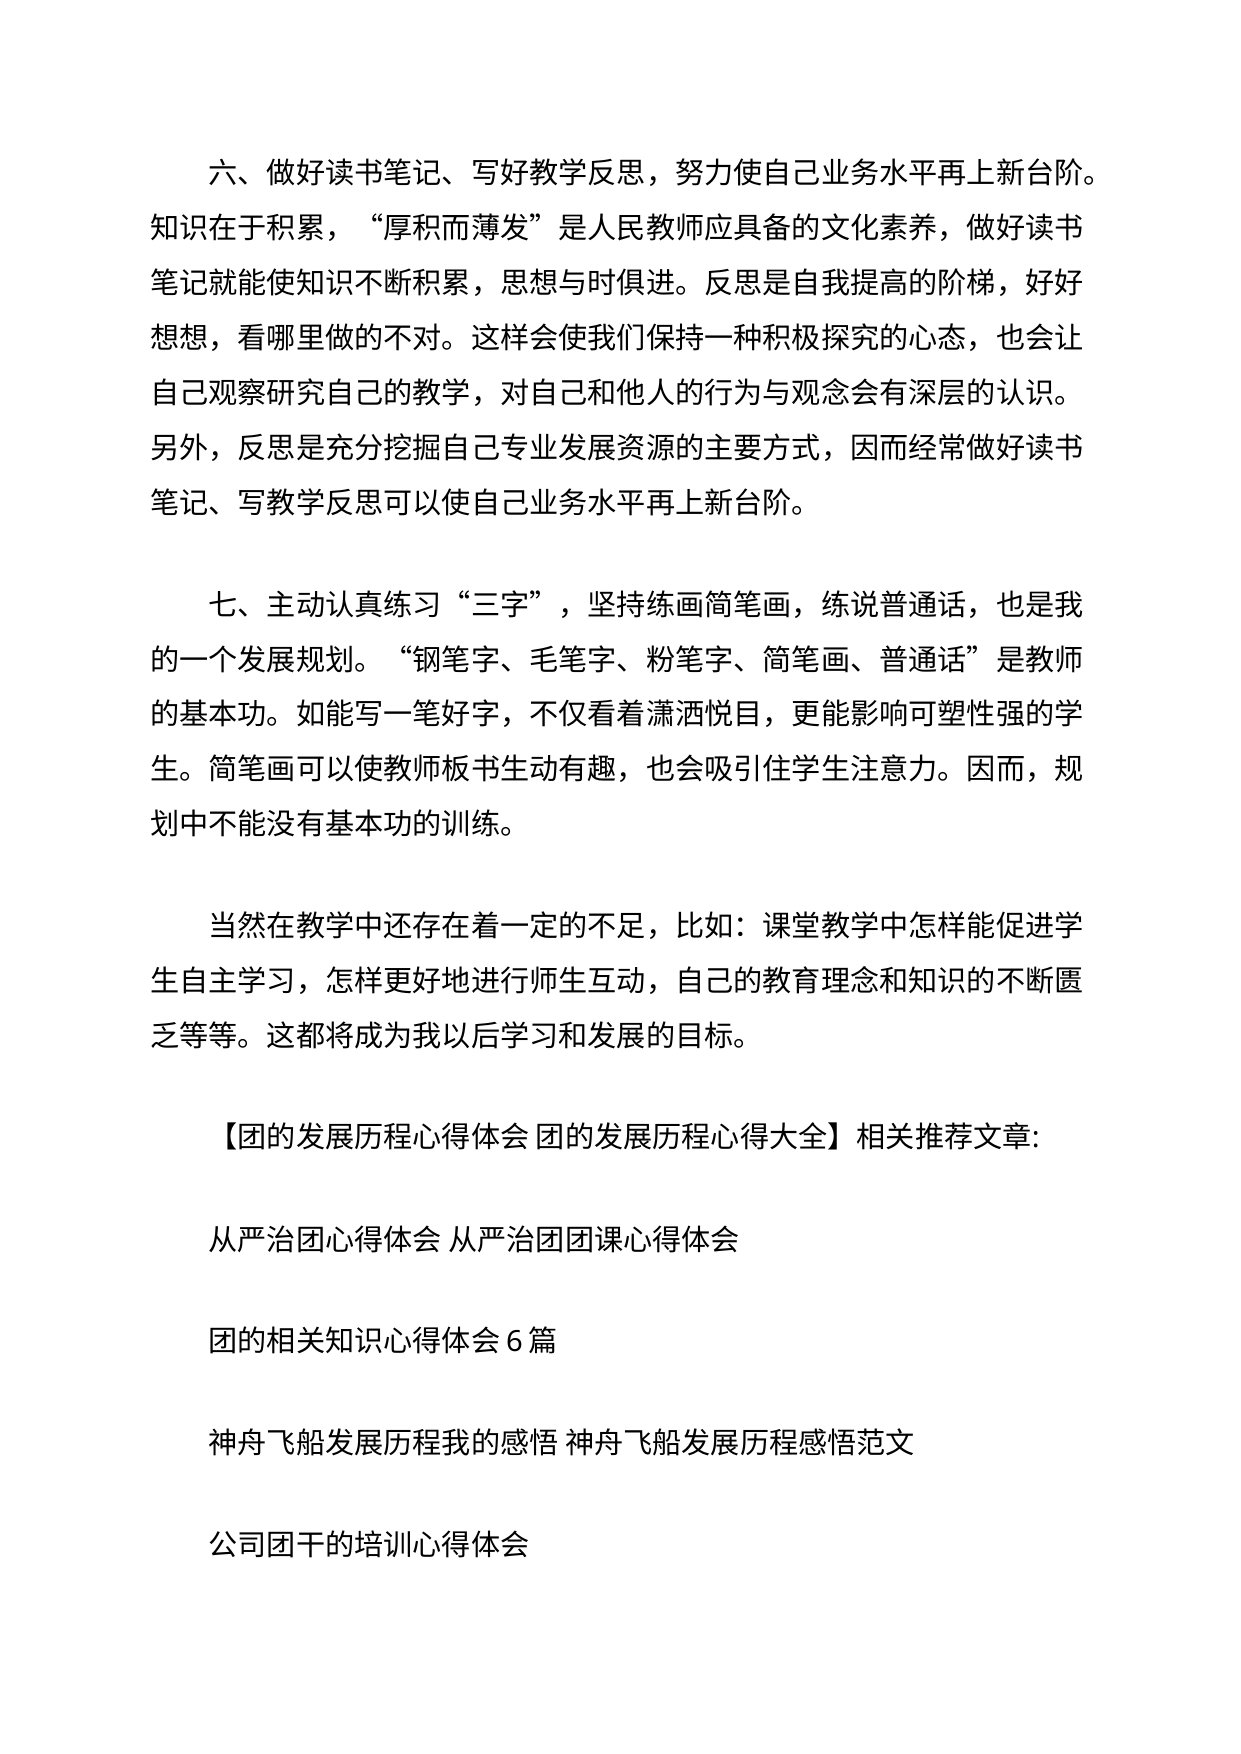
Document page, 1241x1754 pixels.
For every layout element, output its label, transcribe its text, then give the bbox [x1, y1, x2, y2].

text 六、做好读书笔记、写好教学反思，努力使自己业务水平再上新台阶。知识在于积累，“厚积而薄发”是人民教师应具备的文化素养，做好读书笔记就能使知识不断积累，思想与时俱进。反思是自我提高的阶梯，好好想想，看哪里做的不对。这样会使我们保持一种积极探究的心态，也会让自己观察研究自己的教学，对自己和他人的行为与观念会有深层的认识。另外，反思是充分挖掘自己专业发展资源的主要方式，因而经常做好读书笔记、写教学反思可以使自己业务水平再上新台阶。 [150, 150, 1090, 522]
text 神舟飞船发展历程我的感悟 神舟飞船发展历程感悟范文 [150, 1420, 1090, 1462]
text 公司团干的培训心得体会 [150, 1522, 1090, 1564]
text 团的相关知识心得体会6篇 [150, 1318, 1090, 1360]
text 当然在教学中还存在着一定的不足，比如：课堂教学中怎样能促进学生自主学习，怎样更好地进行师生互动，自己的教育理念和知识的不断匮乏等等。这都将成为我以后学习和发展的目标。 [150, 902, 1090, 1054]
text 从严治团心得体会 从严治团团课心得体会 [150, 1216, 1090, 1258]
text 七、主动认真练习“三字”，坚持练画简笔画，练说普通话，也是我的一个发展规划。“钢笔字、毛笔字、粉笔字、简笔画、普通话”是教师的基本功。如能写一笔好字，不仅看着潇洒悦目，更能影响可塑性强的学生。简笔画可以使教师板书生动有趣，也会吸引住学生注意力。因而，规划中不能没有基本功的训练。 [150, 581, 1090, 843]
text 【团的发展历程心得体会 团的发展历程心得大全】相关推荐文章: [150, 1114, 1090, 1156]
